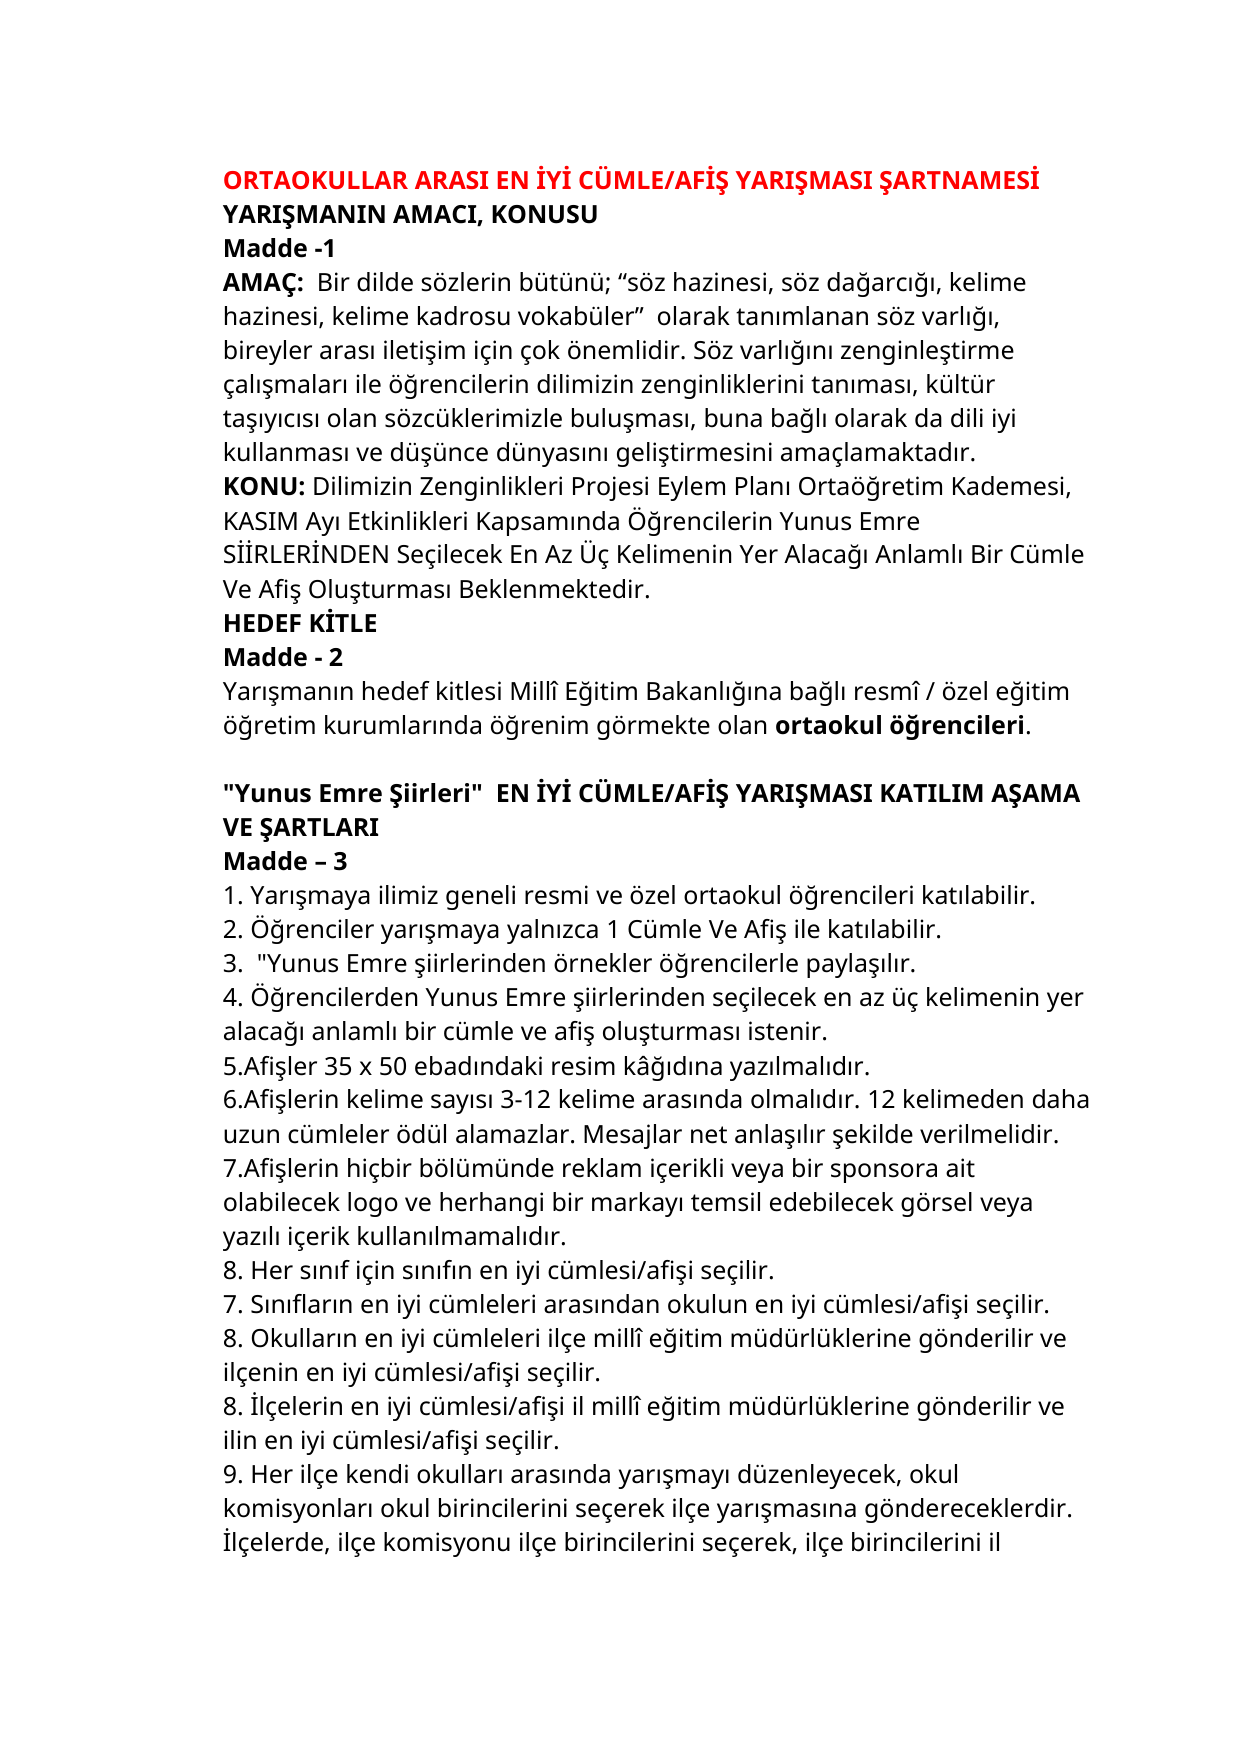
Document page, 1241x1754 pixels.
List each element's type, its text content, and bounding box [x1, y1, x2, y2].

text 8. Her sınıf için sınıfın en iyi cümlesi/afişi seçilir. [223, 1252, 1093, 1287]
text 3. "Yunus Emre şiirlerinden örnekler öğrencilerle paylaşılır. [223, 946, 1093, 980]
text 8. İlçelerin en iyi cümlesi/afişi il millî eğitim müdürlüklerine gönderilir ve ilin en iyi cümlesi/afişi seçilir. [223, 1389, 1093, 1457]
text HEDEF KİTLE [223, 605, 1093, 639]
text KONU: Dilimizin Zenginlikleri Projesi Eylem Planı Ortaöğretim Kademesi, KASIM Ayı Etkinlikleri Kapsamında Öğrencilerin Yunus Emre SİİRLERİNDEN Seçilecek En Az Üç Kelimenin Yer Alacağı Anlamlı Bir Cümle Ve Afiş Oluşturması Beklenmektedir. [223, 469, 1093, 605]
text YARIŞMANIN AMACI, KONUSU [223, 197, 1093, 231]
text 2. Öğrenciler yarışmaya yalnızca 1 Cümle Ve Afiş ile katılabilir. [223, 912, 1093, 946]
text 7.Afişlerin hiçbir bölümünde reklam içerikli veya bir sponsora ait olabilecek logo ve herhangi bir markayı temsil edebilecek görsel veya yazılı içerik kullanılmamalıdır. [223, 1150, 1093, 1252]
text 8. Okulların en iyi cümleleri ilçe millî eğitim müdürlüklerine gönderilir ve ilçenin en iyi cümlesi/afişi seçilir. [223, 1321, 1093, 1389]
text 6.Afişlerin kelime sayısı 3-12 kelime arasında olmalıdır. 12 kelimeden daha uzun cümleler ödül alamazlar. Mesajlar net anlaşılır şekilde verilmelidir. [223, 1082, 1093, 1150]
text "Yunus Emre Şiirleri" EN İYİ CÜMLE/AFİŞ YARIŞMASI KATILIM AŞAMA VE ŞARTLARI [223, 776, 1093, 844]
text 1. Yarışmaya ilimiz geneli resmi ve özel ortaokul öğrencileri katılabilir. [223, 878, 1093, 912]
text ORTAOKULLAR ARASI EN İYİ CÜMLE/AFİŞ YARIŞMASI ŞARTNAMESİ [223, 162, 1093, 197]
text AMAÇ: Bir dilde sözlerin bütünü; “söz hazinesi, söz dağarcığı, kelime hazinesi, kelime kadrosu vokabüler” olarak tanımlanan söz varlığı, bireyler arası iletişim için çok önemlidir. Söz varlığını zenginleştirme çalışmaları ile öğrencilerin dilimizin zenginliklerini tanıması, kültür taşıyıcısı olan sözcüklerimizle buluşması, buna bağlı olarak da dili iyi kullanması ve düşünce dünyasını geliştirmesini amaçlamaktadır. [223, 265, 1093, 469]
text Madde -1 [223, 231, 1093, 265]
text Yarışmanın hedef kitlesi Millî Eğitim Bakanlığına bağlı resmî / özel eğitim öğretim kurumlarında öğrenim görmekte olan ortaokul öğrencileri. [223, 673, 1093, 742]
text 7. Sınıfların en iyi cümleleri arasından okulun en iyi cümlesi/afişi seçilir. [223, 1287, 1093, 1321]
text Madde – 3 [223, 844, 1093, 878]
text Madde - 2 [223, 639, 1093, 673]
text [223, 1457, 1093, 1559]
text 4. Öğrencilerden Yunus Emre şiirlerinden seçilecek en az üç kelimenin yer alacağı anlamlı bir cümle ve afiş oluşturması istenir. [223, 980, 1093, 1048]
text 5.Afişler 35 x 50 ebadındaki resim kâğıdına yazılmalıdır. [223, 1048, 1093, 1082]
